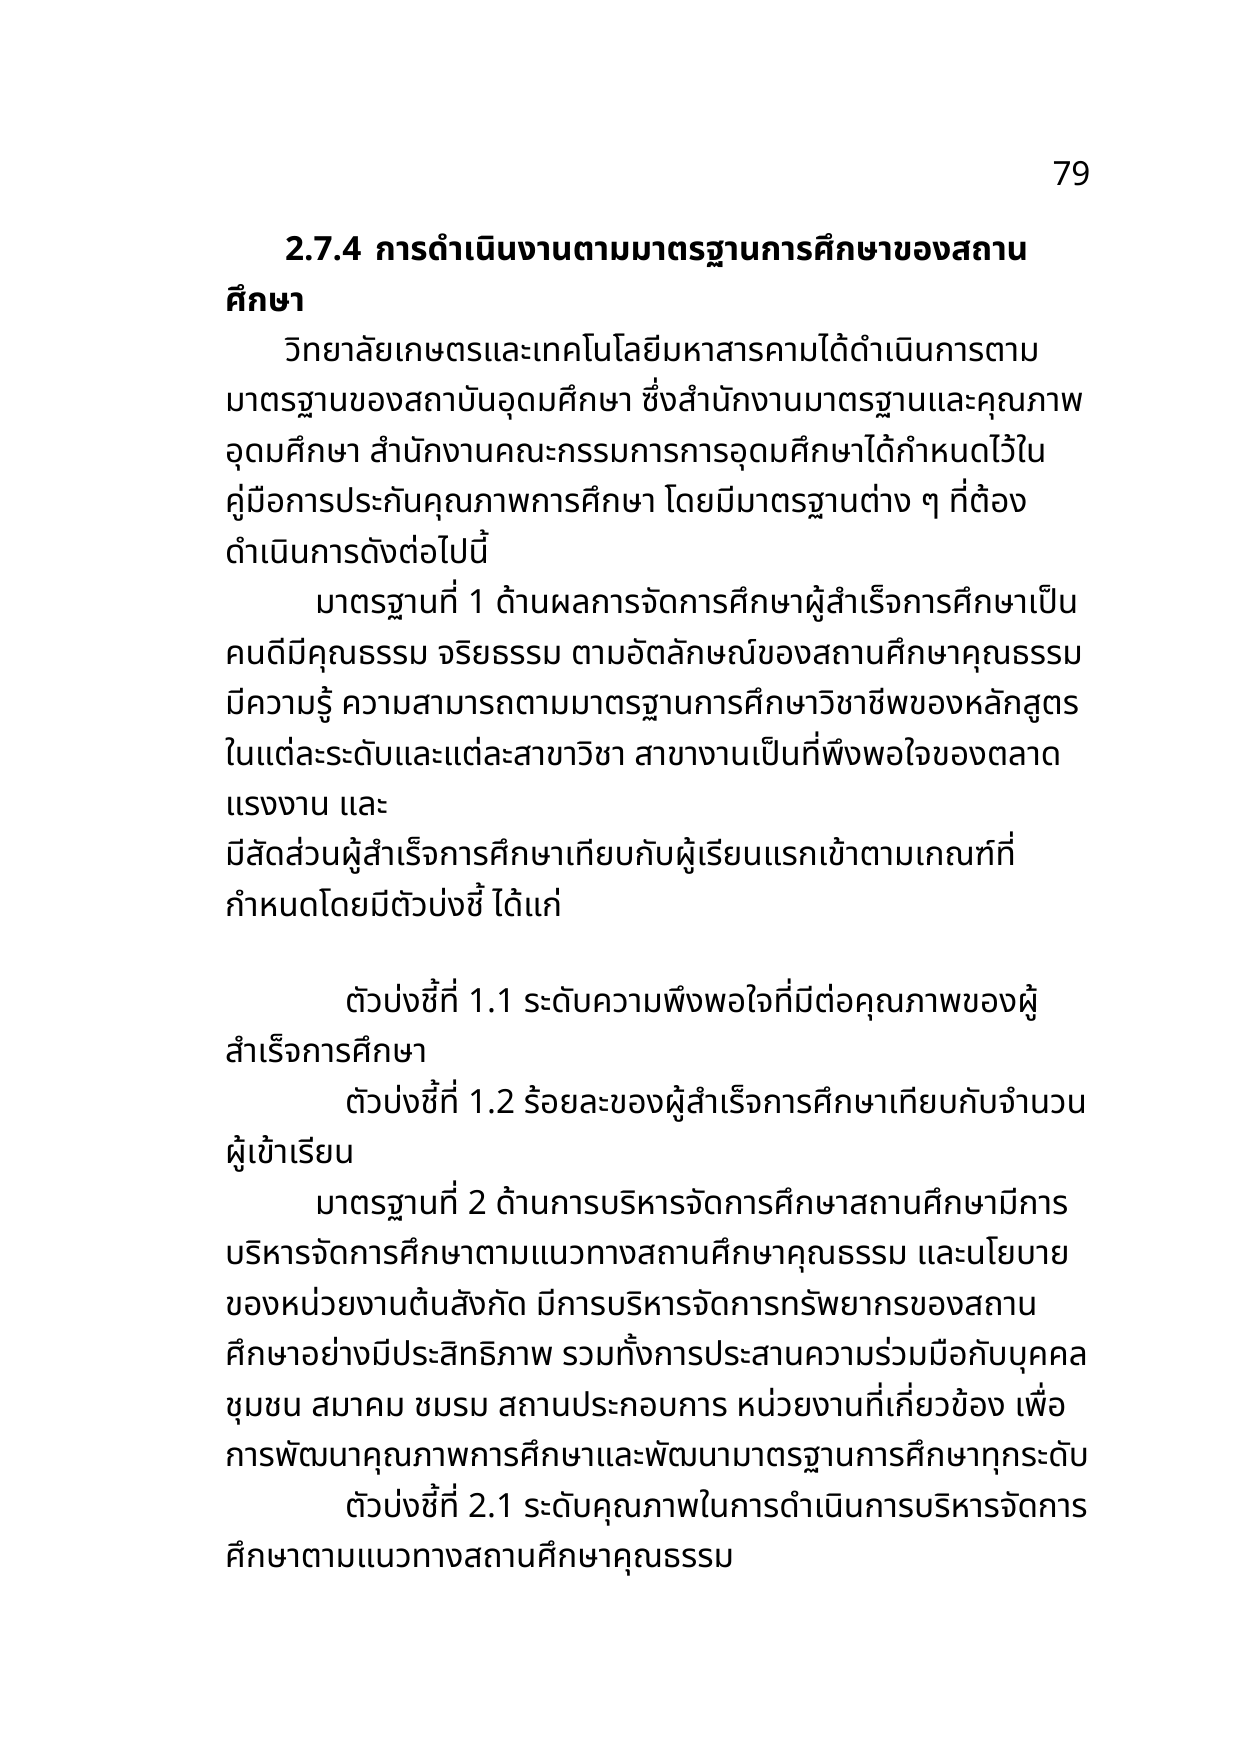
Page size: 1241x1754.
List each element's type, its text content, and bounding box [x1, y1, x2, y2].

text ตัวบ่งชี้ที่ 1.1 ระดับความพึงพอใจที่มีต่อคุณภาพของผู้สำเร็จการศึกษา [225, 977, 1090, 1078]
text 2.7.4 การดำเนินงานตามมาตรฐานการศึกษาของสถานศึกษา [225, 225, 1090, 326]
text วิทยาลัยเกษตรและเทคโนโลยีมหาสารคามได้ดำเนินการตามมาตรฐานของสถาบันอุดมศึกษา ซึ่งสำนักงานมาตรฐานและคุณภาพอุดมศึกษา สำนักงานคณะกรรมการการอุดมศึกษาได้กำหนดไว้ในคู่มือการประกันคุณภาพการศึกษา โดยมีมาตรฐานต่าง ๆ ที่ต้องดำเนินการดังต่อไปนี้ [225, 326, 1090, 578]
text มาตรฐานที่ 1 ด้านผลการจัดการศึกษาผู้สำเร็จการศึกษาเป็นคนดีมีคุณธรรม จริยธรรม ตามอัตลักษณ์ของสถานศึกษาคุณธรรม มีความรู้ ความสามารถตามมาตรฐานการศึกษาวิชาชีพของหลักสูตรในแต่ละระดับและแต่ละสาขาวิชา สาขางานเป็นที่พึงพอใจของตลาดแรงงาน และ มีสัดส่วนผู้สำเร็จการศึกษาเทียบกับผู้เรียนแรกเข้าตามเกณฑ์ที่กำหนดโดยมีตัวบ่งชี้ ได้แก่ [225, 578, 1090, 931]
text ตัวบ่งชี้ที่ 2.1 ระดับคุณภาพในการดำเนินการบริหารจัดการศึกษาตามแนวทางสถานศึกษาคุณธรรม [225, 1481, 1090, 1582]
text ตัวบ่งชี้ที่ 1.2 ร้อยละของผู้สำเร็จการศึกษาเทียบกับจำนวนผู้เข้าเรียน [225, 1078, 1090, 1179]
text มาตรฐานที่ 2 ด้านการบริหารจัดการศึกษาสถานศึกษามีการบริหารจัดการศึกษาตามแนวทางสถานศึกษาคุณธรรม และนโยบายของหน่วยงานต้นสังกัด มีการบริหารจัดการทรัพยากรของสถานศึกษาอย่างมีประสิทธิภาพ รวมทั้งการประสานความร่วมมือกับบุคคล ชุมชน สมาคม ชมรม สถานประกอบการ หน่วยงานที่เกี่ยวข้อง เพื่อการพัฒนาคุณภาพการศึกษาและพัฒนามาตรฐานการศึกษาทุกระดับ [225, 1179, 1090, 1481]
